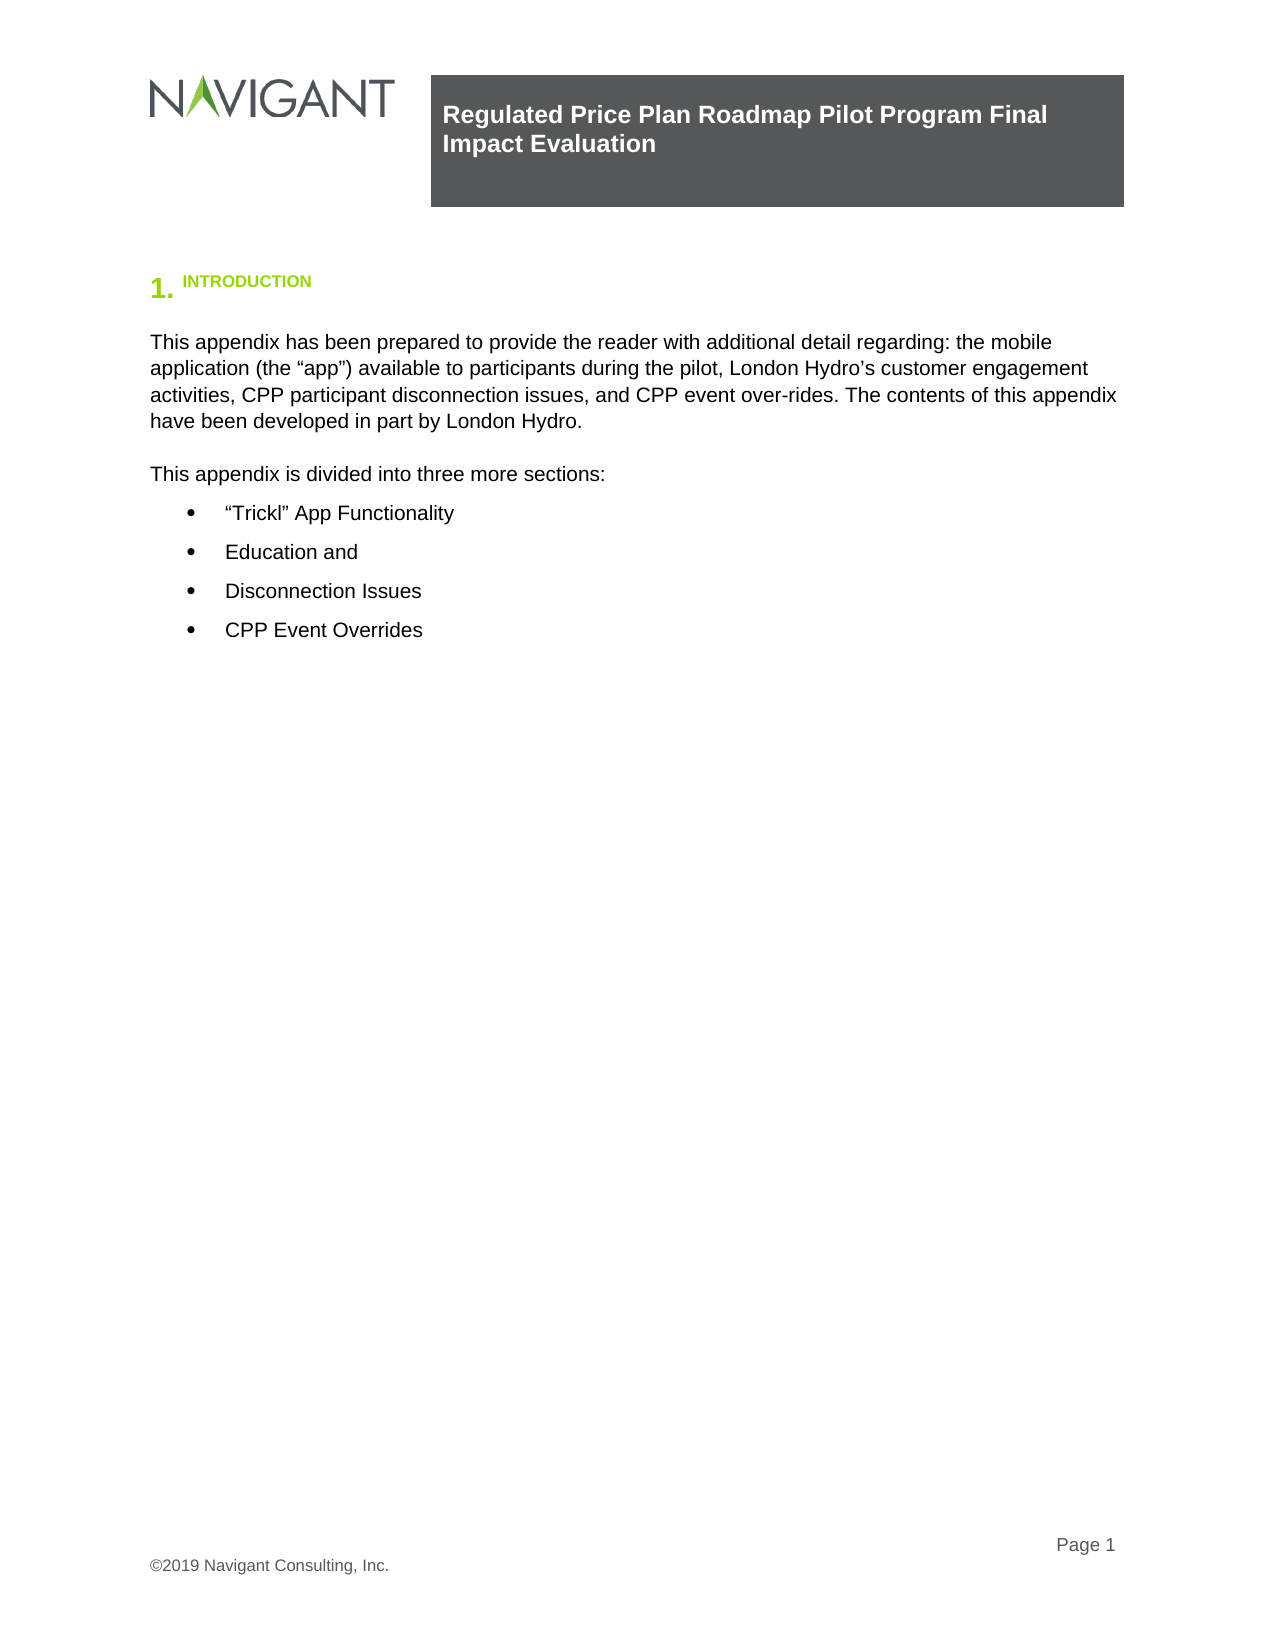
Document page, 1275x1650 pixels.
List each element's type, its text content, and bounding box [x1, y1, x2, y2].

list Education and Customer Engagement [187, 539, 1125, 563]
list “Trickl” App Functionality [187, 501, 1125, 524]
subtitle iNTRODUCTION [150, 271, 1125, 305]
list CPP Event Overrides [187, 617, 1125, 641]
list Disconnection Issues [187, 578, 1125, 602]
text This appendix is divided into three more sections: [150, 462, 1125, 486]
text This appendix has been prepared to provide the reader with additional detail regarding: the mobile application (the “app”) available to participants during the pilot, London Hydro’s customer engagement activities, CPP participant disconnection issues, and CPP event over-rides. The contents of this appendix have been developed in part by London Hydro. [150, 330, 1125, 433]
